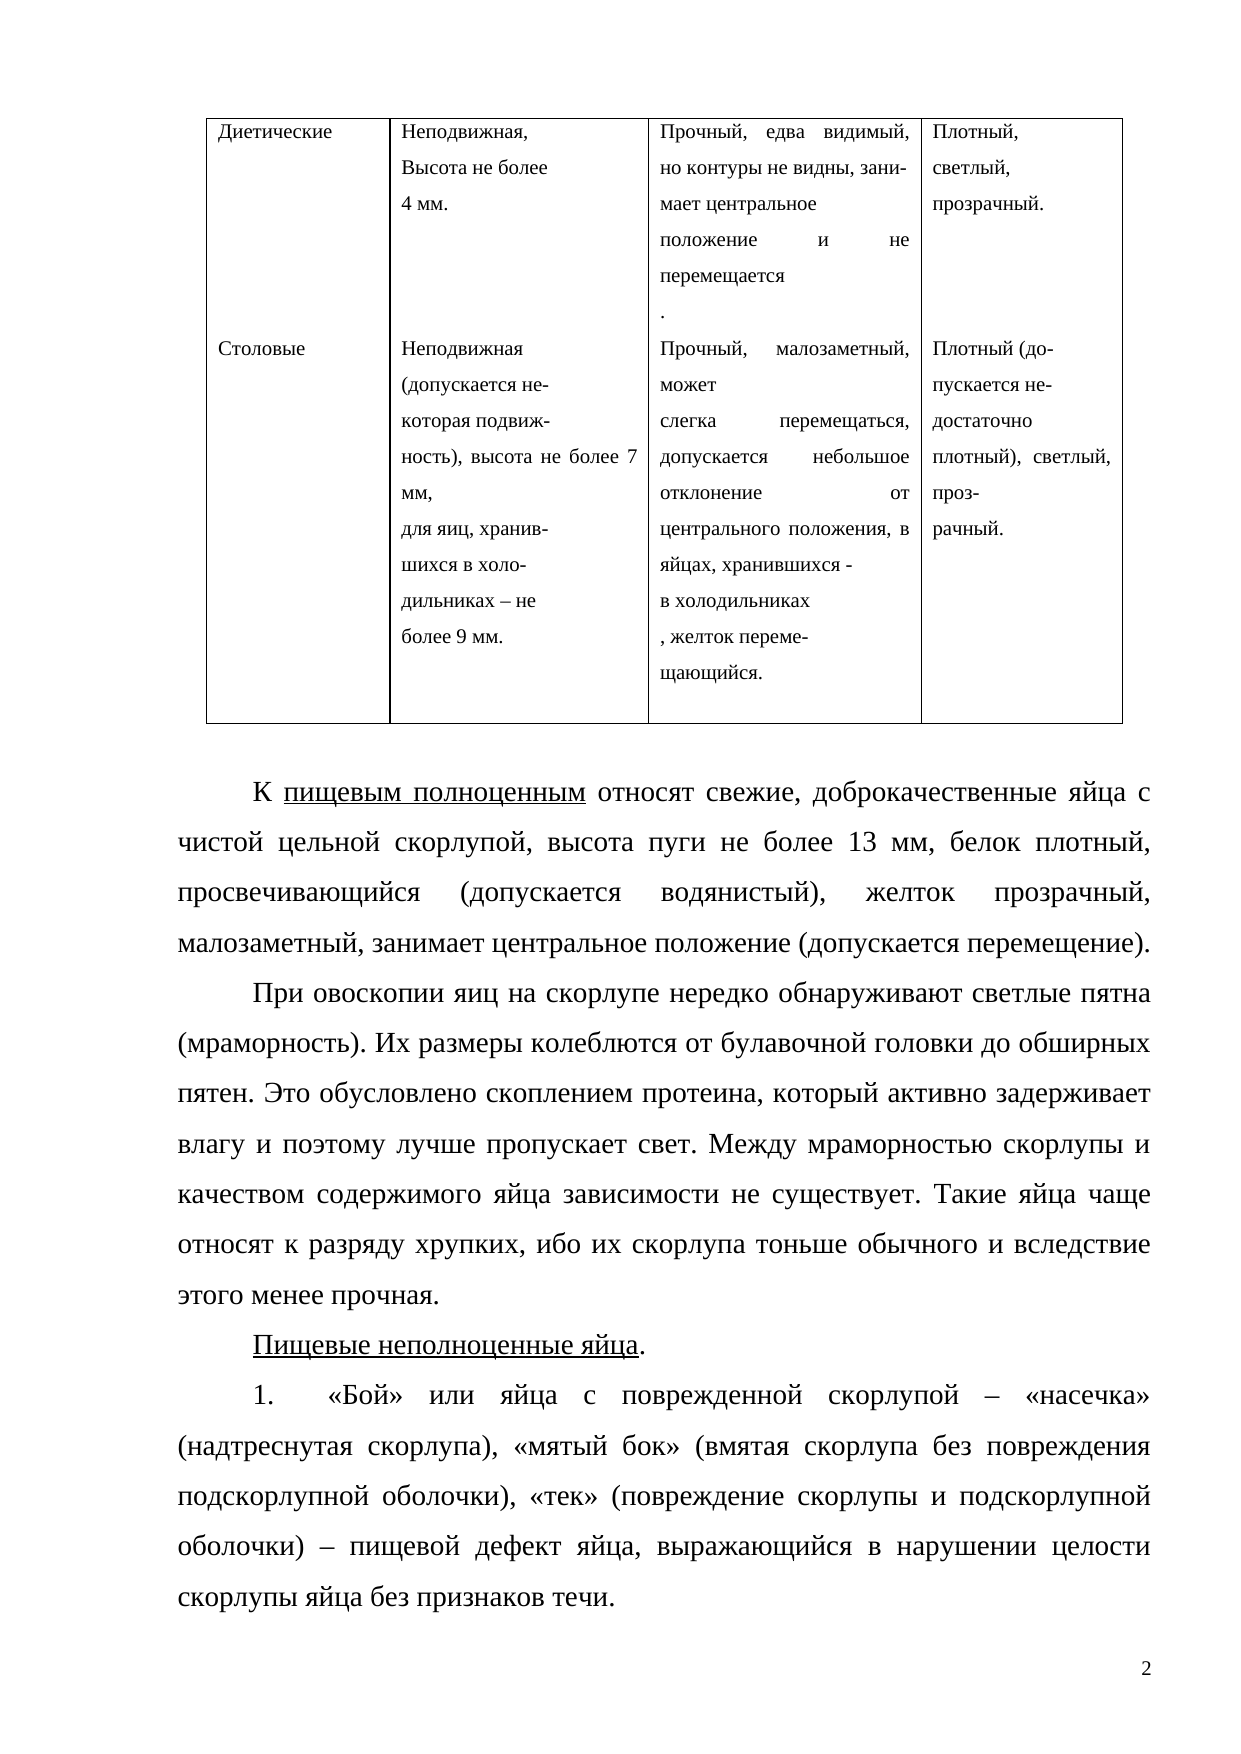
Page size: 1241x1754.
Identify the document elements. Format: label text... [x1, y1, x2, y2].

table_cell Диетические Столовые [207, 119, 389, 722]
list «Бой» или яйца с поврежденной скорлупой – «насечка» (надтреснутая скорлупа), «мятый бок» (вмятая скорлупа без повреждения подскорлупной оболочки), «тек» (повреждение скорлупы и подскорлупной оболочки) – пищевой дефект яйца, выражающийся в нарушении целости скорлупы яйца без признаков течи. [177, 1377, 1152, 1612]
text Пищевые неполноценные яйца. [177, 1327, 1152, 1361]
text При овоскопии яиц на скорлупе нередко обнаруживают светлые пятна (мраморность). Их размеры колеблются от булавочной головки до обширных пятен. Это обусловлено скоплением протеина, который активно задерживает влагу и поэтому лучше пропускает свет. Между мраморностью скорлупы и качеством содержимого яйца зависимости не существует. Такие яйца чаще относят к разряду хрупких, ибо их скорлупа тоньше обычного и вследствие этого менее прочная. [177, 975, 1152, 1310]
text К пищевым полноценным относят свежие, доброкачественные яйца с чистой цельной скорлупой, высота пуги не более , белок плотный, просвечивающийся (допускается водянистый), желток прозрачный, малозаметный, занимает центральное положение (допускается перемещение). [177, 774, 1152, 958]
table_cell Неподвижная, Высота не более . Неподвижная (допускается не- которая подвиж- ность), высота не более , для яиц, хранив- шихся в холо- дильниках – не более . [391, 119, 648, 722]
table_cell Плотный, светлый, прозрачный. Плотный (до- пускается не- достаточно плотный), светлый, проз- рачный. [922, 119, 1122, 722]
table_cell Прочный, едва видимый, но контуры не видны, зани- мает центральное положение и не перемещается . Прочный, малозаметный, может слегка перемещаться, допускается небольшое отклонение от центрального положения, в яйцах, хранившихся - в холодильниках , желток переме- щающийся. [649, 119, 921, 722]
